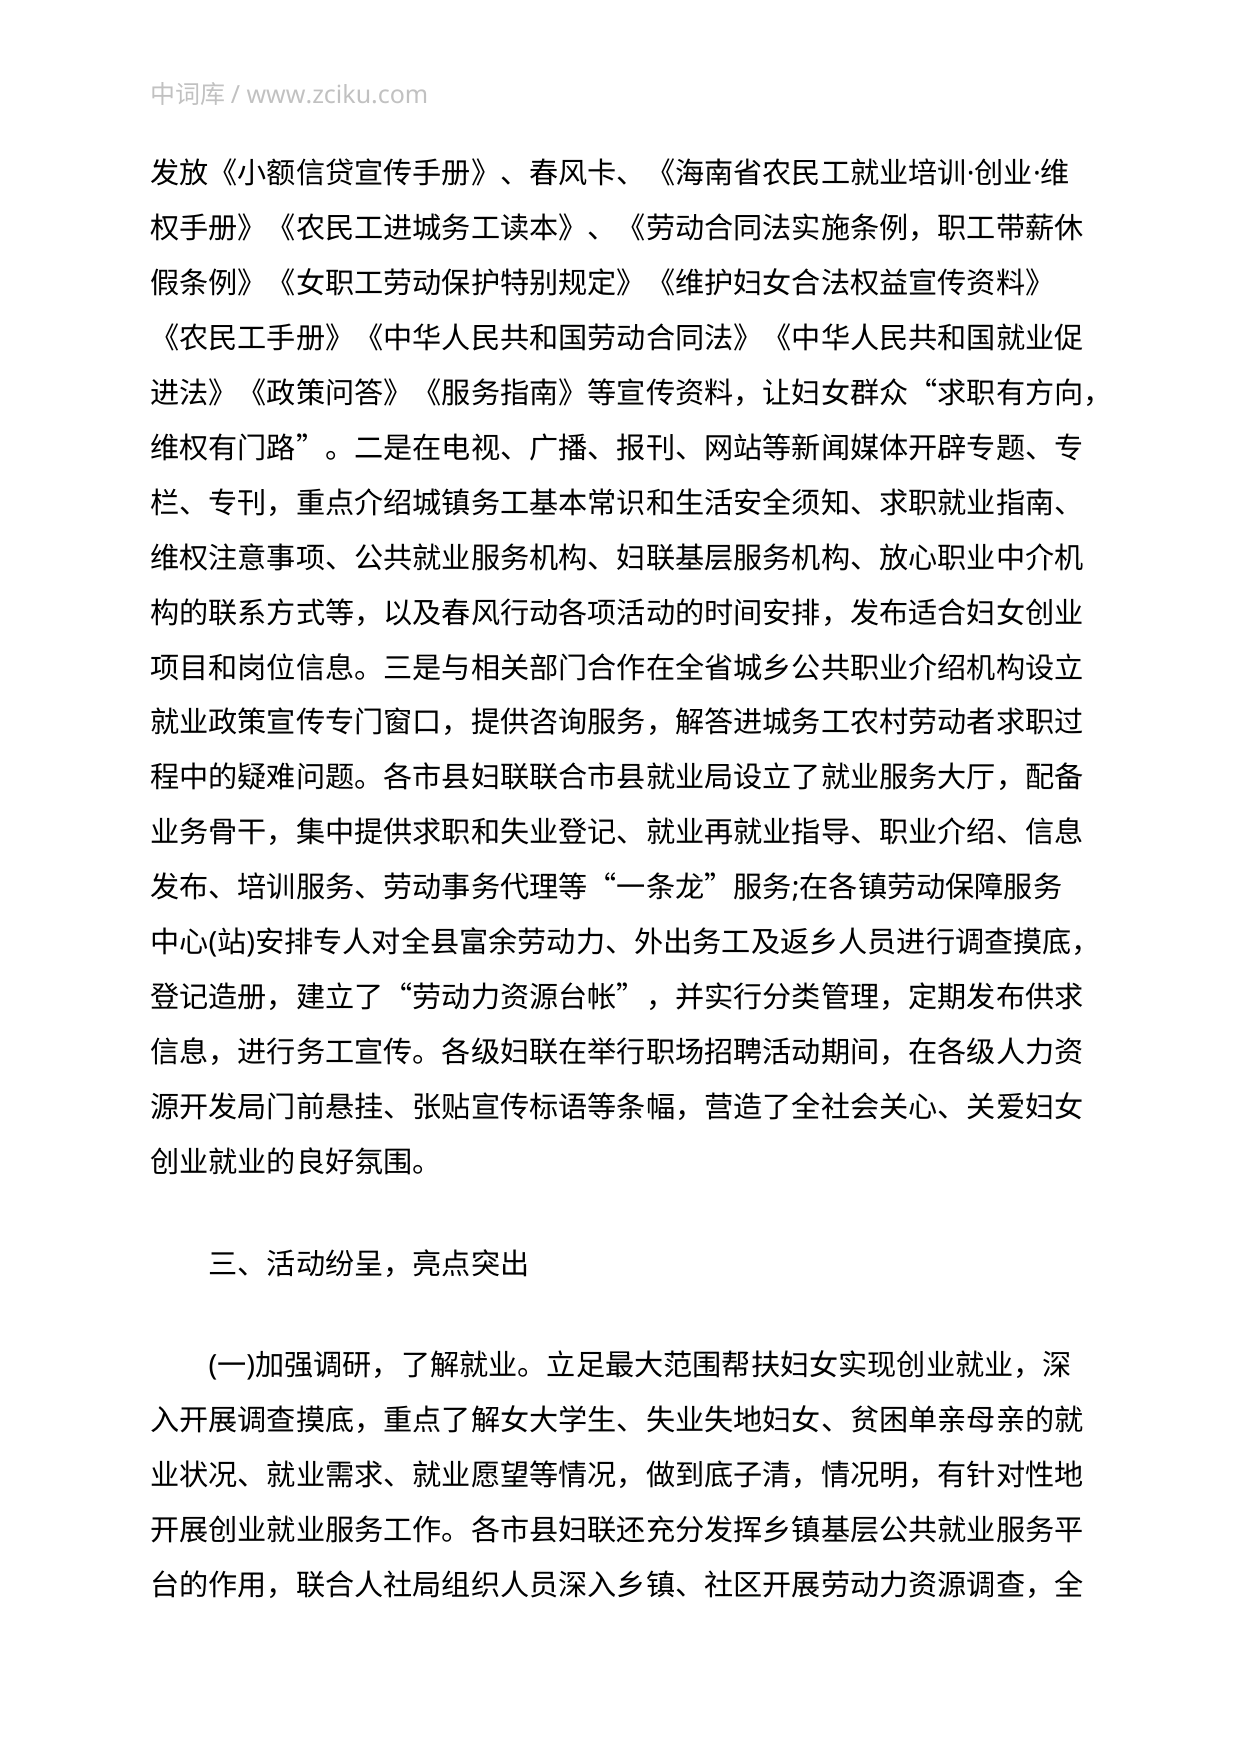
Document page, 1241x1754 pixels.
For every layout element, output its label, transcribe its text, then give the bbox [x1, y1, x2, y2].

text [150, 1342, 1090, 1604]
text 三、活动纷呈，亮点突出 [150, 1240, 1090, 1282]
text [150, 150, 1090, 1181]
